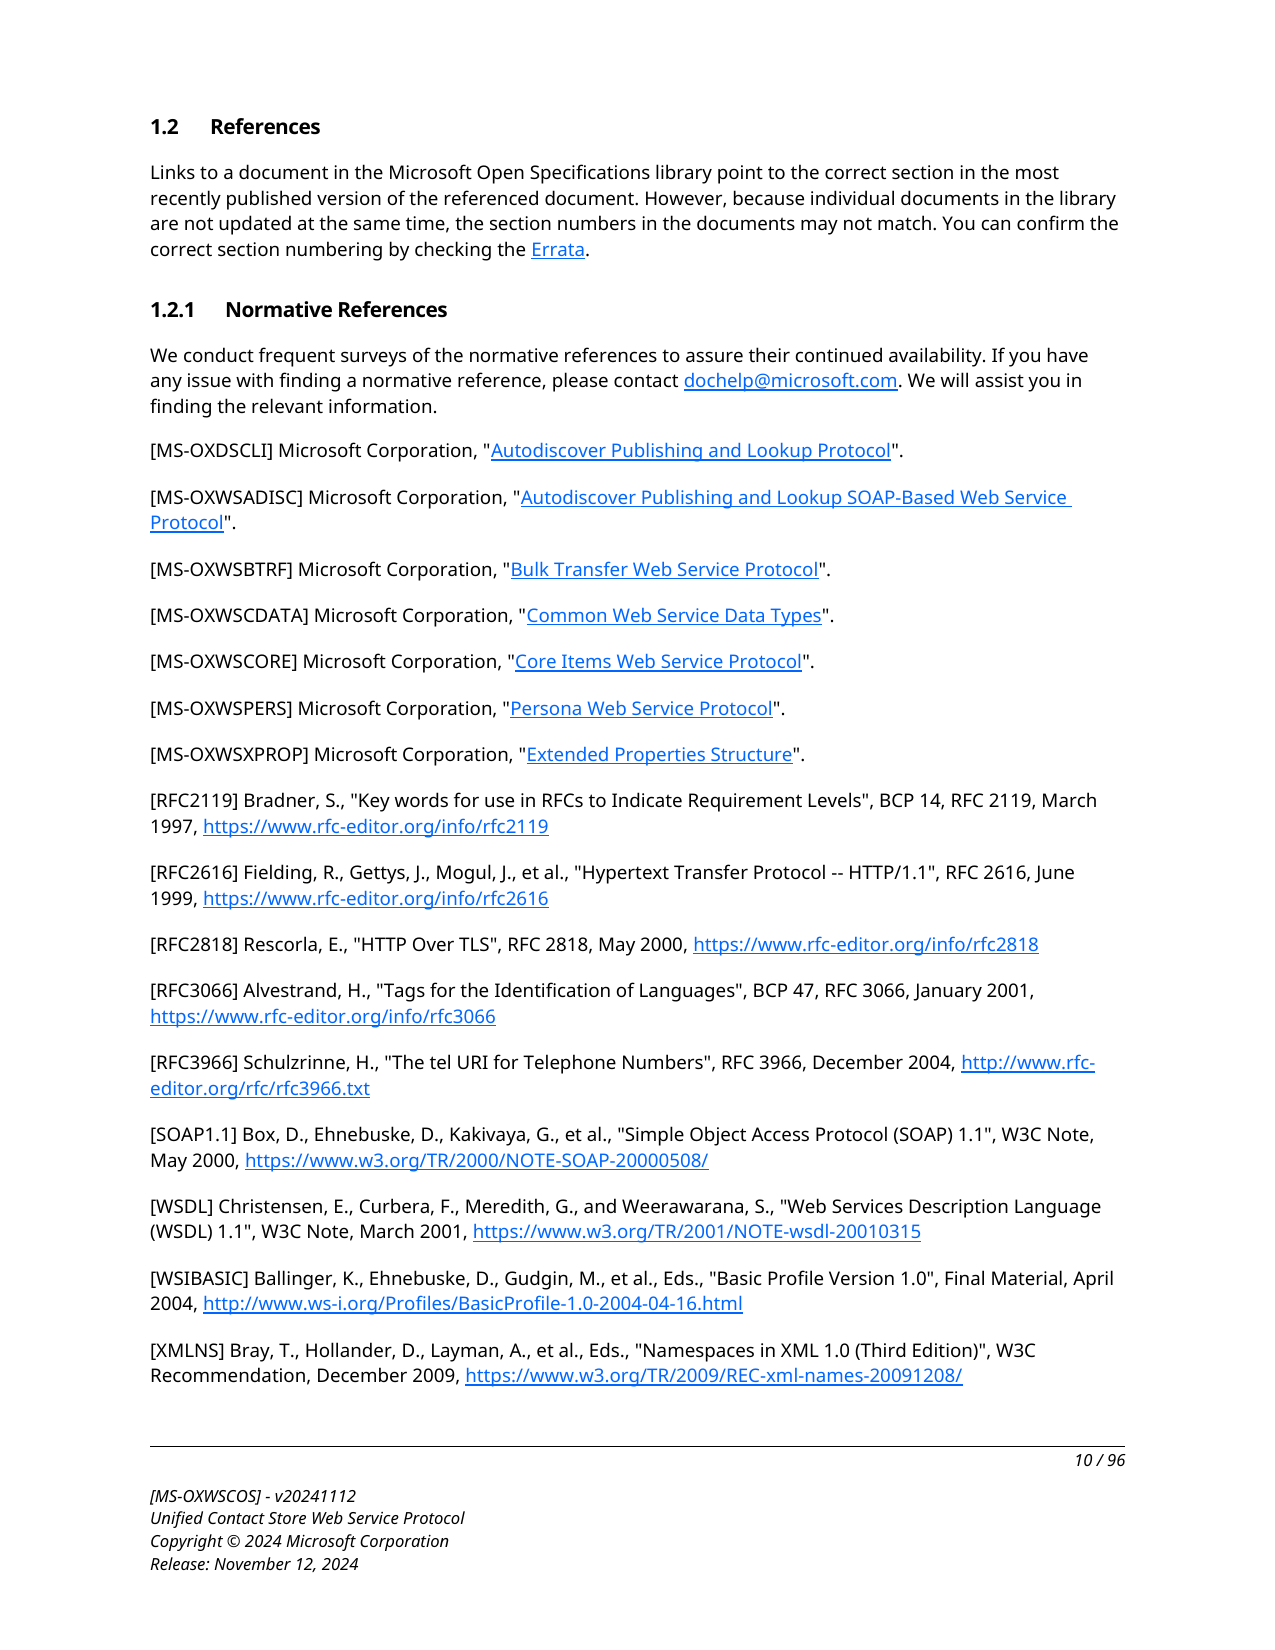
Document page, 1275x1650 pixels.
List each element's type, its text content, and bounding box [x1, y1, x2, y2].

text [MS-OXWSADISC] Microsoft Corporation, "Autodiscover Publishing and Lookup SOAP-Based Web Service Protocol". [150, 484, 1125, 535]
text [SOAP1.1] Box, D., Ehnebuske, D., Kakivaya, G., et al., "Simple Object Access Protocol (SOAP) 1.1", W3C Note, May 2000, https://www.w3.org/TR/2000/NOTE-SOAP-20000508/ [150, 1121, 1125, 1172]
text [WSDL] Christensen, E., Curbera, F., Meredith, G., and Weerawarana, S., "Web Services Description Language (WSDL) 1.1", W3C Note, March 2001, https://www.w3.org/TR/2001/NOTE-wsdl-20010315 [150, 1193, 1125, 1244]
subtitle Normative References [150, 295, 1125, 323]
text [RFC3066] Alvestrand, H., "Tags for the Identification of Languages", BCP 47, RFC 3066, January 2001, https://www.rfc-editor.org/info/rfc3066 [150, 978, 1125, 1029]
text [MS-OXWSCORE] Microsoft Corporation, "Core Items Web Service Protocol". [150, 648, 1125, 674]
text [MS-OXWSCDATA] Microsoft Corporation, "Common Web Service Data Types". [150, 602, 1125, 628]
text [RFC3966] Schulzrinne, H., "The tel URI for Telephone Numbers", RFC 3966, December 2004, http://www.rfc-editor.org/rfc/rfc3966.txt [150, 1049, 1125, 1101]
text [XMLNS] Bray, T., Hollander, D., Layman, A., et al., Eds., "Namespaces in XML 1.0 (Third Edition)", W3C Recommendation, December 2009, https://www.w3.org/TR/2009/REC-xml-names-20091208/ [150, 1337, 1125, 1388]
text [RFC2818] Rescorla, E., "HTTP Over TLS", RFC 2818, May 2000, https://www.rfc-editor.org/info/rfc2818 [150, 931, 1125, 957]
text [WSIBASIC] Ballinger, K., Ehnebuske, D., Gudgin, M., et al., Eds., "Basic Profile Version 1.0", Final Material, April 2004, http://www.ws-i.org/Profiles/BasicProfile-1.0-2004-04-16.html [150, 1265, 1125, 1316]
text [MS-OXWSBTRF] Microsoft Corporation, "Bulk Transfer Web Service Protocol". [150, 556, 1125, 581]
text [MS-OXWSPERS] Microsoft Corporation, "Persona Web Service Protocol". [150, 695, 1125, 720]
text [RFC2119] Bradner, S., "Key words for use in RFCs to Indicate Requirement Levels", BCP 14, RFC 2119, March 1997, https://www.rfc-editor.org/info/rfc2119 [150, 788, 1125, 839]
text [MS-OXDSCLI] Microsoft Corporation, "Autodiscover Publishing and Lookup Protocol". [150, 438, 1125, 463]
text Links to a document in the Microsoft Open Specifications library point to the correct section in the most recently published version of the referenced document. However, because individual documents in the library are not updated at the same time, the section numbers in the documents may not match. You can confirm the correct section numbering by checking the Errata. [150, 160, 1125, 262]
text [MS-OXWSXPROP] Microsoft Corporation, "Extended Properties Structure". [150, 741, 1125, 767]
text We conduct frequent surveys of the normative references to assure their continued availability. If you have any issue with finding a normative reference, please contact dochelp@microsoft.com. We will assist you in finding the relevant information. [150, 342, 1125, 419]
subtitle References [150, 112, 1125, 141]
text [RFC2616] Fielding, R., Gettys, J., Mogul, J., et al., "Hypertext Transfer Protocol -- HTTP/1.1", RFC 2616, June 1999, https://www.rfc-editor.org/info/rfc2616 [150, 859, 1125, 911]
